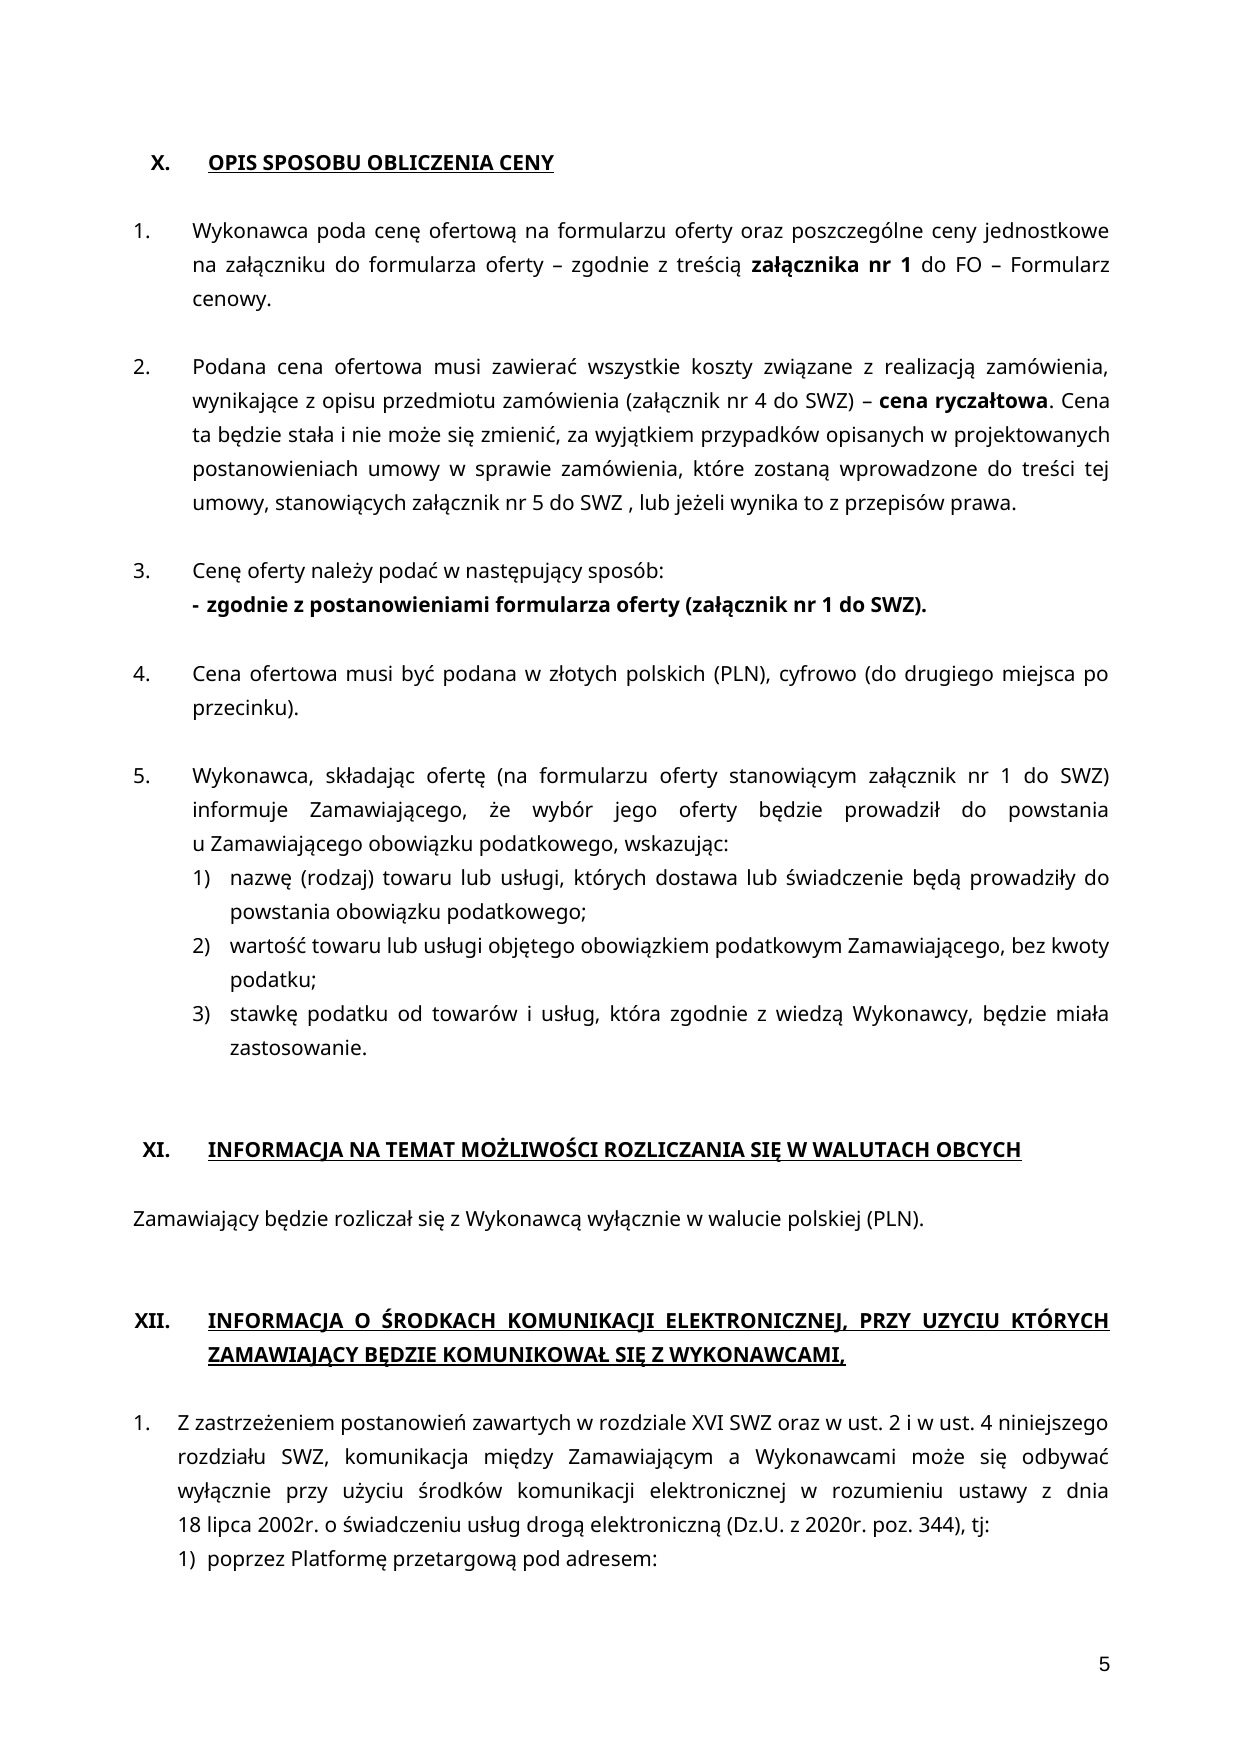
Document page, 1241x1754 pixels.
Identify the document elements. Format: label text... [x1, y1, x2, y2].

subtitle INFORMACJA NA TEMAT MOŻLIWOŚCI ROZLICZANIA SIĘ W WALUTACH OBCYCH [170, 1136, 1110, 1164]
text Zamawiający będzie rozliczał się z Wykonawcą wyłącznie w walucie polskiej (PLN). [133, 1204, 1110, 1232]
subtitle INFORMACJA O ŚRODKACH KOMUNIKACJI ELEKTRONICZNEJ, PRZY UZYCIU KTÓRYCH ZAMAWIAJĄCY BĘDZIE KOMUNIKOWAŁ SIĘ Z WYKONAWCAMI, [170, 1306, 1110, 1368]
list Wykonawca, składając ofertę (na formularzu oferty stanowiącym załącznik nr 1 do SWZ) informuje Zamawiającego, że wybór jego oferty będzie prowadził do powstania u Zamawiającego obowiązku podatkowego, wskazując: [133, 761, 1110, 857]
list Cenę oferty należy podać w następujący sposób: [133, 556, 1110, 585]
list stawkę podatku od towarów i usług, która zgodnie z wiedzą Wykonawcy, będzie miała zastosowanie. [192, 999, 1110, 1062]
list wartość towaru lub usługi objętego obowiązkiem podatkowym Zamawiającego, bez kwoty podatku; [192, 931, 1110, 994]
list Wykonawca poda cenę ofertową na formularzu oferty oraz poszczególne ceny jednostkowe na załączniku do formularza oferty – zgodnie z treścią załącznika nr 1 do FO – Formularz cenowy. [133, 216, 1110, 312]
list Cena ofertowa musi być podana w złotych polskich (PLN), cyfrowo (do drugiego miejsca po przecinku). [133, 659, 1110, 721]
list poprzez Platformę przetargową pod adresem: [162, 1544, 1110, 1573]
list zgodnie z postanowieniami formularza oferty (załącznik nr 1 do SWZ). [192, 591, 1110, 619]
list Z zastrzeżeniem postanowień zawartych w rozdziale XVI SWZ oraz w ust. 2 i w ust. 4 niniejszego rozdziału SWZ, komunikacja między Zamawiającym a Wykonawcami może się odbywać wyłącznie przy użyciu środków komunikacji elektronicznej w rozumieniu ustawy z dnia 18 lipca 2002r. o świadczeniu usług drogą elektroniczną (Dz.U. z 2020r. poz. 344), tj: [133, 1408, 1110, 1539]
list nazwę (rodzaj) towaru lub usługi, których dostawa lub świadczenie będą prowadziły do powstania obowiązku podatkowego; [192, 863, 1110, 926]
list Podana cena ofertowa musi zawierać wszystkie koszty związane z realizacją zamówienia, wynikające z opisu przedmiotu zamówienia (załącznik nr 4 do SWZ) – cena ryczałtowa. Cena ta będzie stała i nie może się zmienić, za wyjątkiem przypadków opisanych w projektowanych postanowieniach umowy w sprawie zamówienia, które zostaną wprowadzone do treści tej umowy, stanowiących załącznik nr 5 do SWZ , lub jeżeli wynika to z przepisów prawa. [133, 352, 1110, 517]
subtitle OPIS SPOSOBU OBLICZENIA CENY [170, 148, 1110, 176]
